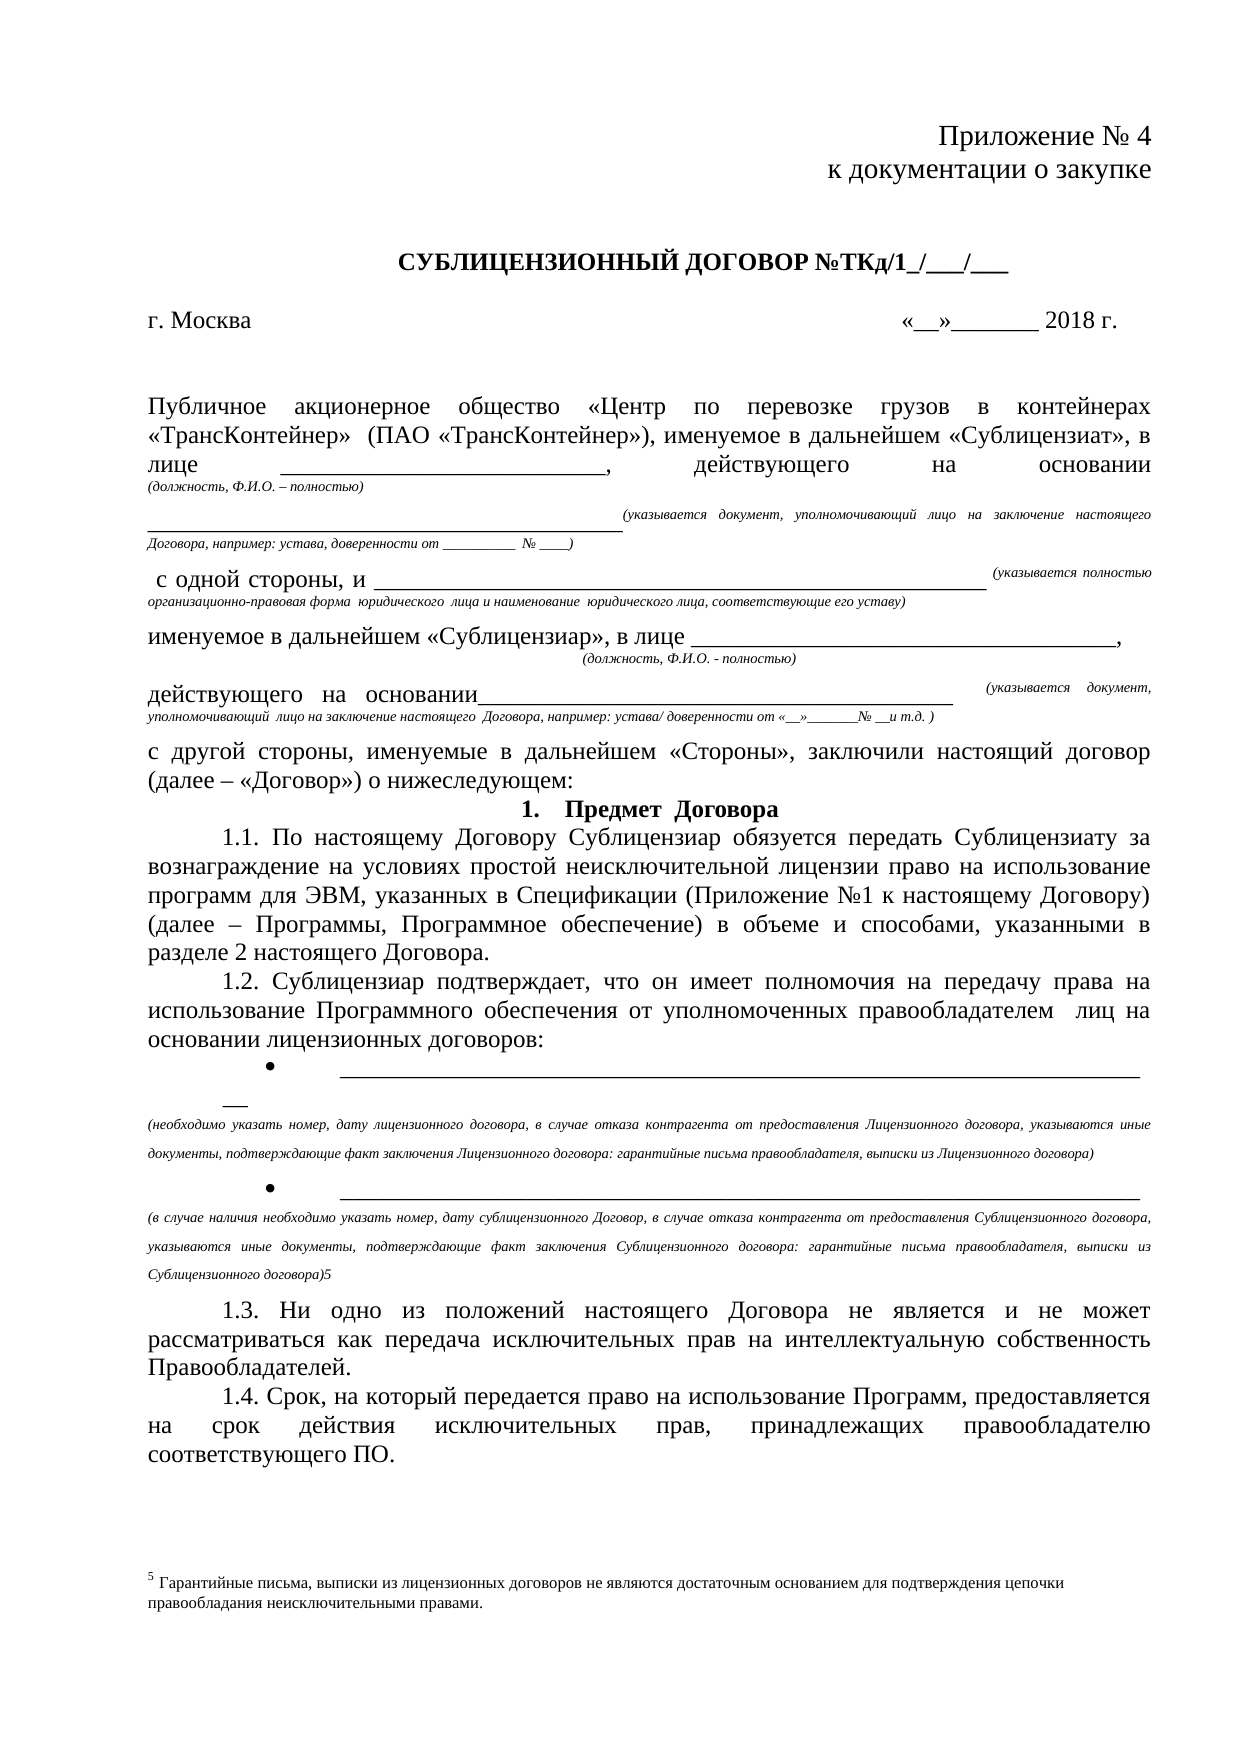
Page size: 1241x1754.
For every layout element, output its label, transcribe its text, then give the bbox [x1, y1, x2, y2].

list __________________________________________________________________ [223, 1052, 1152, 1110]
subtitle Сублицензиар подтверждает, что он имеет полномочия на передачу права на использование Программного обеспечения от уполномоченных правообладателем лиц на основании лицензионных договоров: [148, 966, 1152, 1052]
text (необходимо указать номер, дату лицензионного договора, в случае отказа контрагента от предоставления Лицензионного договора, указываются иные документы, подтверждающие факт заключения Лицензионного договора: гарантийные письма правообладателя, выписки из Лицензионного договора) [148, 1116, 1152, 1174]
list г. Москва «__»_______ 2018 г. [148, 305, 1152, 334]
text 1.3. Ни одно из положений настоящего Договора не является и не может рассматриваться как передача исключительных прав на интеллектуальную собственность Правообладателей. [148, 1295, 1152, 1381]
list Публичное акционерное общество «Центр по перевозке грузов в контейнерах «ТрансКонтейнер» (ПАО «ТрансКонтейнер»), именуемое в дальнейшем «Сублицензиат», в лице __________________________, действующего на основании (должность, Ф.И.О. – полностью) [148, 391, 1152, 506]
list СУБЛИЦЕНЗИОННЫЙ ДОГОВОР №ТКд/1_/___/___ [148, 247, 1152, 276]
text 1.4. Срок, на который передается право на использование Программ, предоставляется на срок действия исключительных прав, принадлежащих правообладателю соответствующего ПО. [148, 1381, 1152, 1467]
list именуемое в дальнейшем «Сублицензиар», в лице __________________________________, [148, 621, 1152, 650]
list с другой стороны, именуемые в дальнейшем «Стороны», заключили настоящий договор (далее – «Договор») о нижеследующем: [148, 736, 1152, 794]
list с одной стороны, и _________________________________________________ (указывается полностью организационно-правовая форма юридического лица и наименование юридического лица, соответствующие его уставу) [148, 564, 1152, 621]
text (в случае наличия необходимо указать номер, дату сублицензионного Договор, в случае отказа контрагента от предоставления Сублицензионного договора, указываются иные документы, подтверждающие факт заключения Сублицензионного договора: гарантийные письма правообладателя, выписки из Сублицензионного договора) [148, 1209, 1152, 1295]
subtitle По настоящему Договору Сублицензиар обязуется передать Сублицензиату за вознаграждение на условиях простой неисключительной лицензии право на использование программ для ЭВМ, указанных в Спецификации (Приложение №1 к настоящему Договору) (далее – Программы, Программное обеспечение) в объеме и способами, указанными в разделе 2 настоящего Договора. [148, 822, 1152, 966]
text к документации о закупке [148, 152, 1152, 185]
subtitle Предмет Договора [148, 794, 1152, 822]
list действующего на основании______________________________________ (указывается документ, уполномочивающий лицо на заключение настоящего Договора, например: устава/ доверенности от «__»_______№ __и т.д. ) [148, 679, 1152, 736]
list ______________________________________(указывается документ, уполномочивающий лицо на заключение настоящего Договора, например: устава, доверенности от __________ № ____) [148, 506, 1152, 564]
list (должность, Ф.И.О. - полностью) [148, 650, 1152, 679]
list ________________________________________________________________ [223, 1174, 1152, 1202]
subtitle Приложение № 4 [148, 118, 1152, 152]
